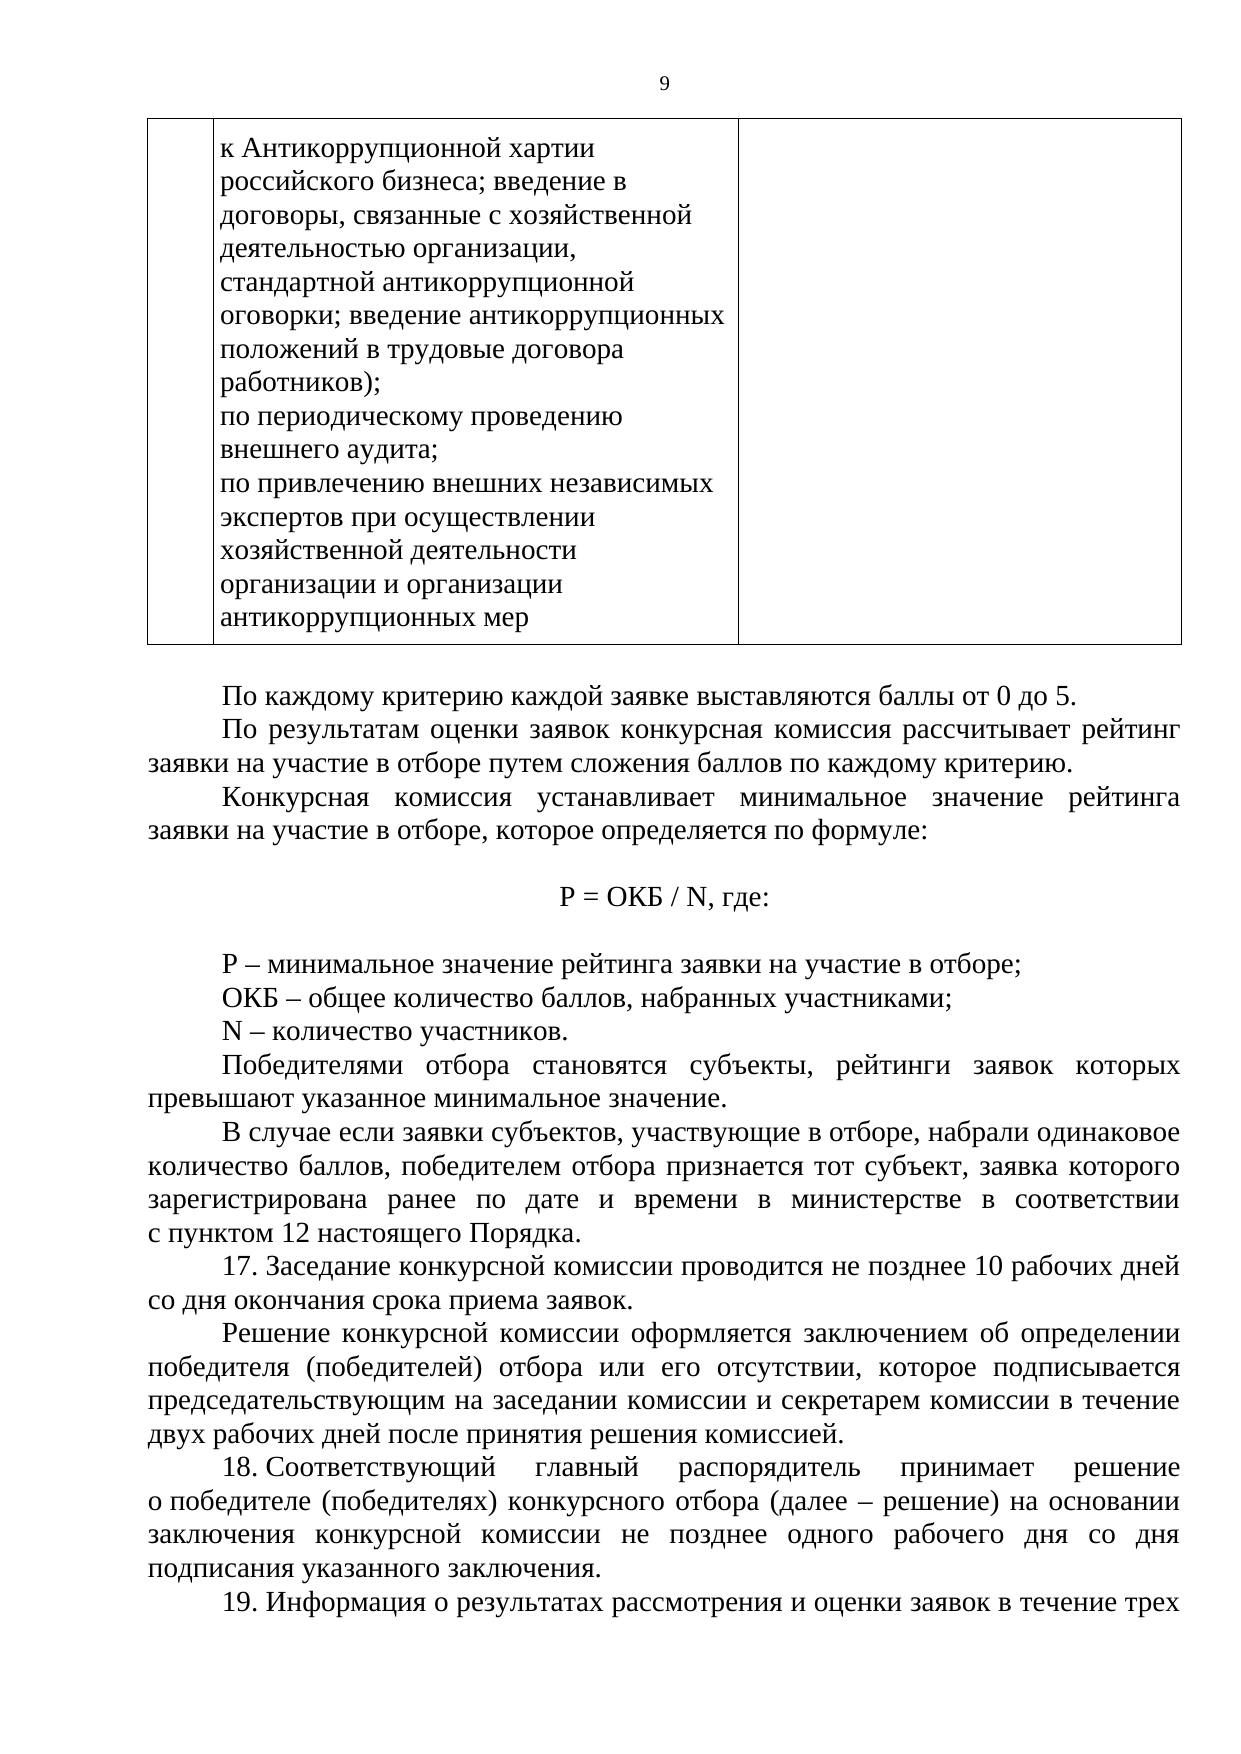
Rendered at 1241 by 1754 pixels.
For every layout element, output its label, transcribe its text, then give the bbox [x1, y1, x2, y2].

text В случае если заявки субъектов, участвующие в отборе, набрали одинаковое количество баллов, победителем отбора признается тот субъект, заявка которого зарегистрирована ранее по дате и времени в министерстве в соответствии с пунктом 12 настоящего Порядка. [148, 1114, 1181, 1248]
text N – количество участников. [148, 1013, 1181, 1047]
text Решение конкурсной комиссии оформляется заключением об определении победителя (победителей) отбора или его отсутствии, которое подписывается председательствующим на заседании комиссии и секретарем комиссии в течение двух рабочих дней после принятия решения комиссией. [148, 1315, 1181, 1449]
text По каждому критерию каждой заявке выставляются баллы от 0 до 5. [148, 678, 1181, 712]
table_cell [214, 119, 738, 643]
text 18. Соответствующий главный распорядитель принимает решение о победителе (победителях) конкурсного отбора (далее – решение) на основании заключения конкурсной комиссии не позднее одного рабочего дня со дня подписания указанного заключения. [148, 1449, 1181, 1584]
text Р – минимальное значение рейтинга заявки на участие в отборе; [148, 946, 1181, 980]
text Конкурсная комиссия устанавливает минимальное значение рейтинга заявки на участие в отборе, которое определяется по формуле: [148, 779, 1181, 846]
text По результатам оценки заявок конкурсная комиссия рассчитывает рейтинг заявки на участие в отборе путем сложения баллов по каждому критерию. [148, 712, 1181, 779]
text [148, 1584, 1181, 1617]
table_cell 9 [148, 119, 213, 643]
text Победителями отбора становятся субъекты, рейтинги заявок которых превышают указанное минимальное значение. [148, 1047, 1181, 1114]
text ОКБ – общее количество баллов, набранных участниками; [148, 980, 1181, 1013]
text 17. Заседание конкурсной комиссии проводится не позднее 10 рабочих дней со дня окончания срока приема заявок. [148, 1248, 1181, 1315]
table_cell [739, 119, 1181, 643]
text Р = ОКБ / N, где: [148, 879, 1181, 913]
